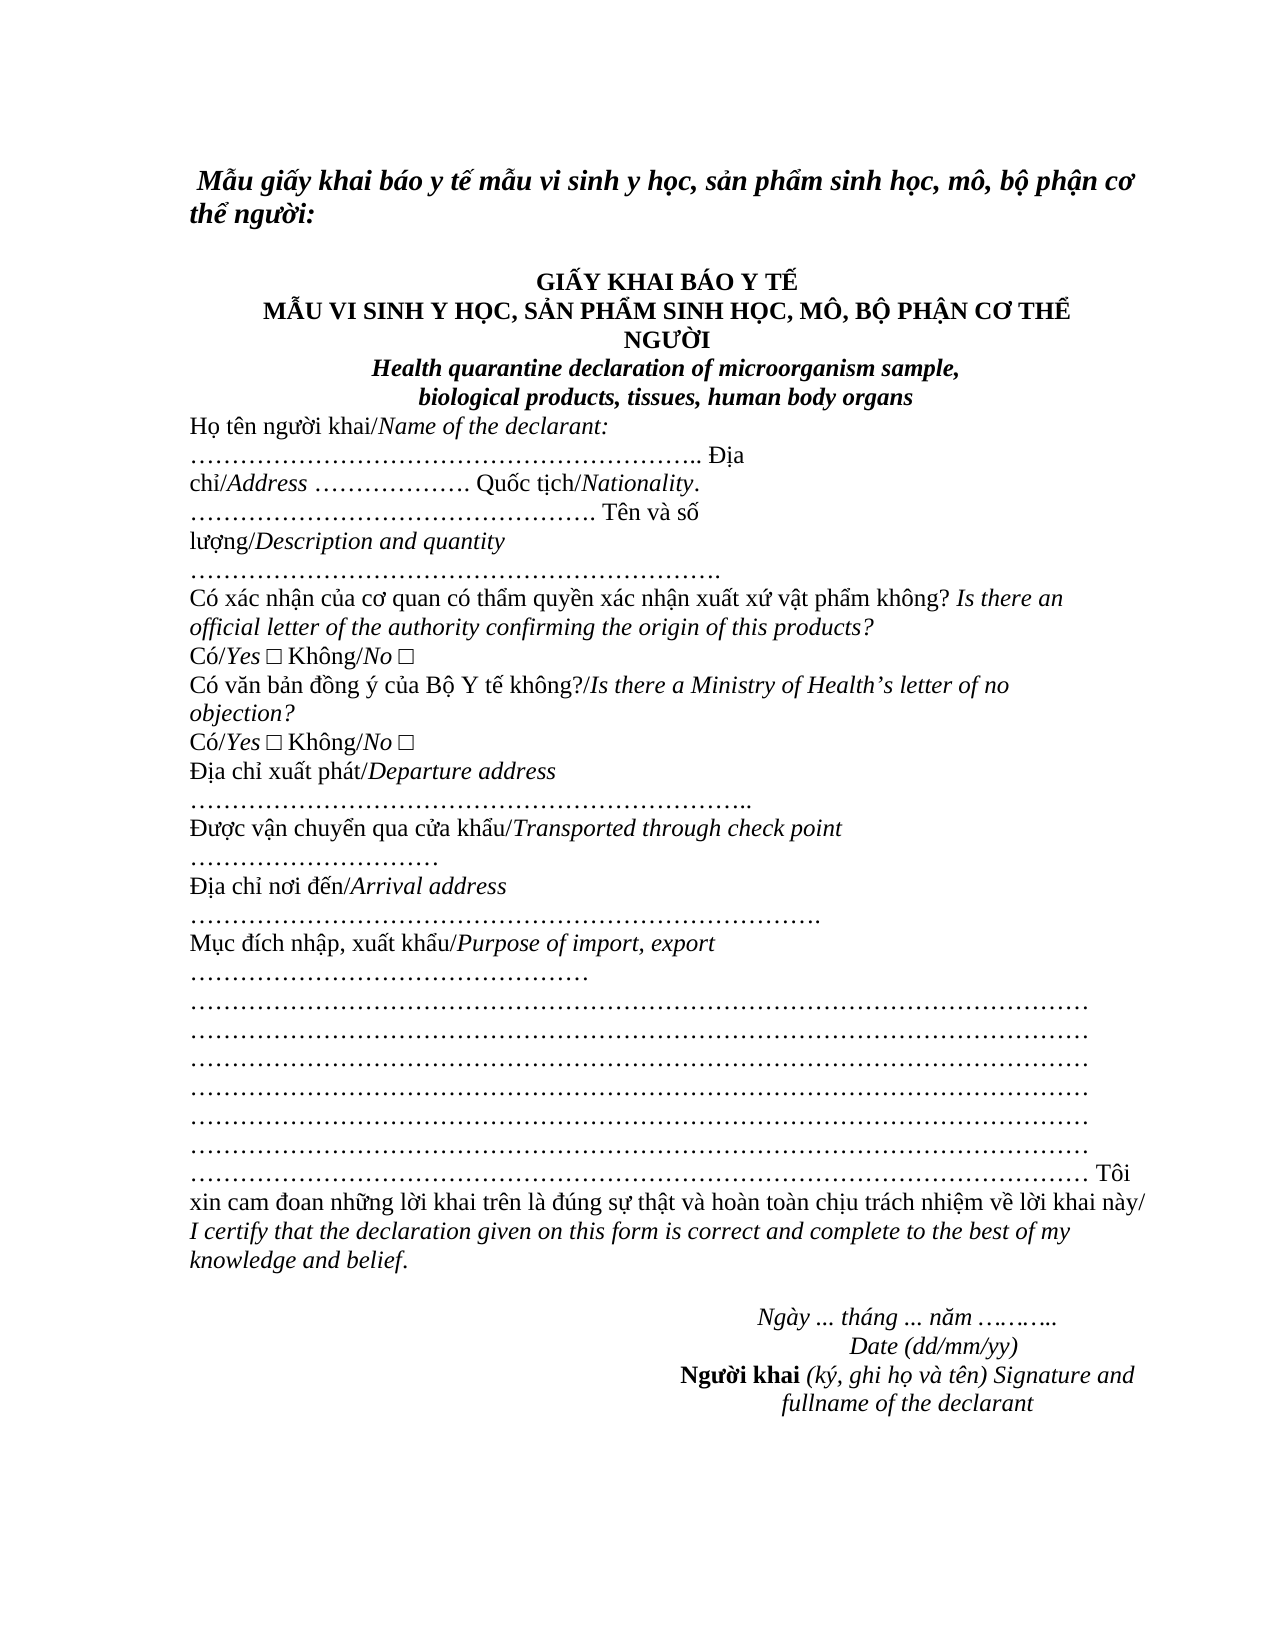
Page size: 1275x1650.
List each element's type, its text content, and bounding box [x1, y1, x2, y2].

text …………………………………………………………………. [189, 900, 1157, 928]
text Họ tên người khai/Name of the declarant: [189, 411, 1157, 440]
text Date (dd/mm/yy) [177, 1331, 1020, 1360]
text ………………………… [189, 842, 1157, 871]
text Địa chỉ xuất phát/Departure address [189, 756, 1157, 785]
text Mẫu giấy khai báo y tế mẫu vi sinh y học, sản phẩm sinh học, mô, bộ phận cơ thể người: [189, 163, 1150, 230]
text GIẤY KHAI BÁO Y TẾ [504, 267, 829, 296]
text ………………………………………………………….. [189, 785, 1157, 813]
text ……………………………………………………………………………………………… [189, 986, 1157, 1015]
text MẪU VI SINH Y HỌC, SẢN PHẨM SINH HỌC, MÔ, BỘ PHẬN CƠ THỂ NGƯỜI [233, 296, 1101, 353]
text ………………………………………… [189, 957, 1157, 986]
text Có/Yes □ Không/No □ [189, 641, 1157, 670]
text ………………………………………………………. [189, 555, 1157, 583]
text Ngày ... tháng ... năm ……….. [727, 1302, 1090, 1331]
text Mục đích nhập, xuất khẩu/Purpose of import, export [189, 928, 1157, 957]
text Người khai (ký, ghi họ và tên) Signature and fullname of the declarant [679, 1360, 1138, 1417]
text ……………………………………………………………………………………………… Tôi xin cam đoan những lời khai trên là đúng sự thật và hoàn toàn chịu trách nhiệm về lời khai này/ I certify that the declaration given on this form is correct and complete to the best of my knowledge and belief. [189, 1158, 1148, 1273]
text ……………………………………………………………………………………………… [189, 1072, 1157, 1101]
text Có xác nhận của cơ quan có thẩm quyền xác nhận xuất xứ vật phẩm không? Is there an official letter of the authority confirming the origin of this products? [189, 583, 1122, 641]
text ……………………………………………………………………………………………… [189, 1101, 1157, 1130]
text Địa chỉ nơi đến/Arrival address [189, 871, 1157, 900]
text ……………………………………………………………………………………………… [189, 1043, 1157, 1072]
text ……………………………………………………………………………………………… [189, 1015, 1157, 1043]
text ……………………………………………………………………………………………… [189, 1130, 1157, 1158]
text Health quarantine declaration of microorganism sample, biological products, tissues, human body organs [343, 353, 991, 411]
text Được vận chuyển qua cửa khẩu/Transported through check point [189, 813, 1157, 842]
text …………………………………………………….. Địa chỉ/Address ………………. Quốc tịch/Nationality.…………………………………………. Tên và số lượng/Description and quantity [189, 440, 818, 555]
text Có văn bản đồng ý của Bộ Y tế không?/Is there a Ministry of Health’s letter of no objection? [189, 670, 1068, 727]
text Có/Yes □ Không/No □ [189, 727, 1157, 756]
